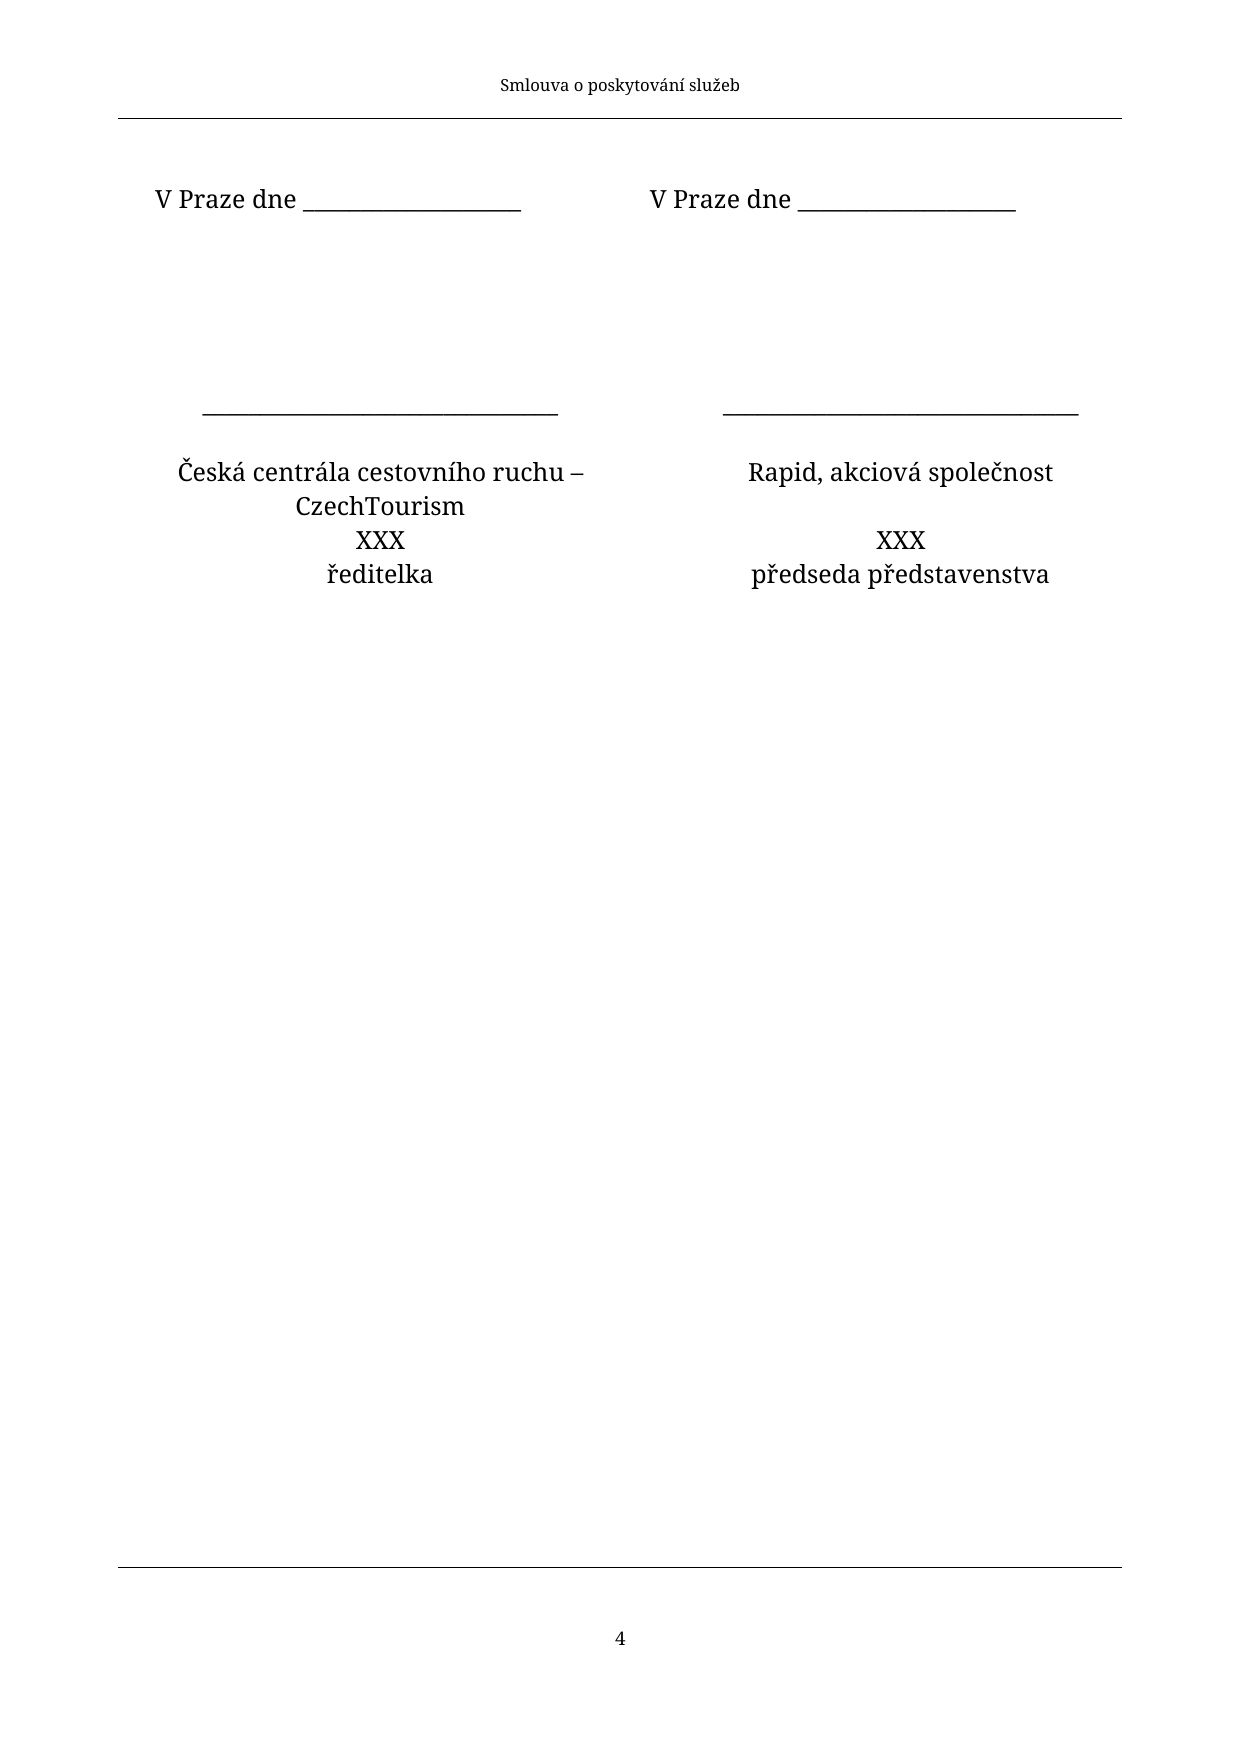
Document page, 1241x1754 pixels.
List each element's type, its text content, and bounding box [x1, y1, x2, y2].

table_cell Rapid, akciová společnost [642, 454, 1159, 522]
table_cell _______________________________ [118, 386, 642, 454]
table_cell XXX ředitelka [118, 523, 642, 624]
table_cell Česká centrála cestovního ruchu – CzechTourism [118, 454, 642, 522]
table_cell XXX předseda představenstva [642, 523, 1159, 624]
table_cell _______________________________ [642, 386, 1159, 454]
table_header V Praze dne ___________________ [118, 182, 642, 386]
table_header V Praze dne ___________________ [642, 182, 1159, 386]
